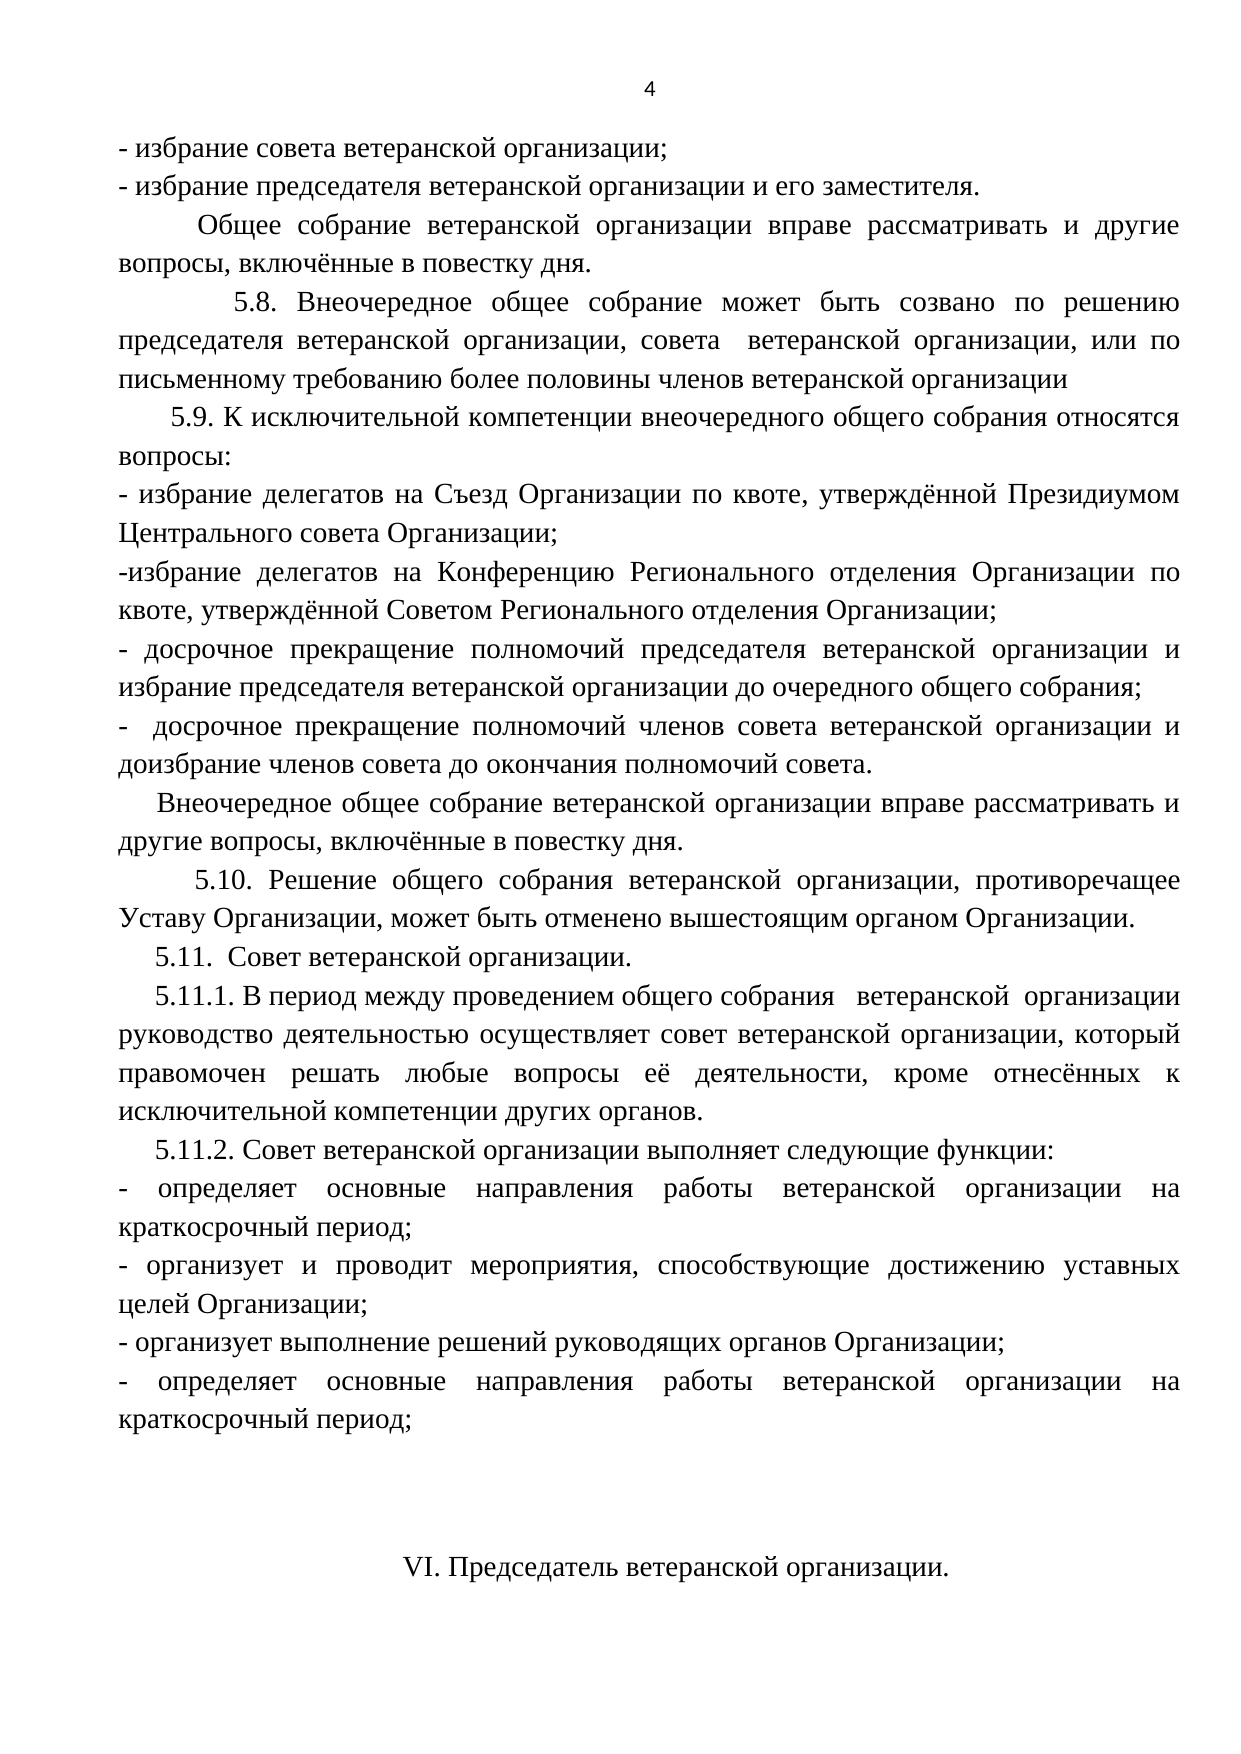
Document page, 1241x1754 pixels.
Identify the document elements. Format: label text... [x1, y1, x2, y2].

text - избрание совета ветеранской организации; [118, 130, 1181, 163]
text - организует и проводит мероприятия, способствующие достижению уставных целей Организации; [118, 1247, 1181, 1319]
text - досрочное прекращение полномочий членов совета ветеранской организации и доизбрание членов совета до окончания полномочий совета. [118, 708, 1181, 780]
text Внеочередное общее собрание ветеранской организации вправе рассматривать и другие вопросы, включённые в повестку дня. [118, 785, 1181, 857]
text 5.11.1. В период между проведением общего собрания ветеранской организации руководство деятельностью осуществляет совет ветеранской организации, который правомочен решать любые вопросы её деятельности, кроме отнесённых к исключительной компетенции других органов. [118, 978, 1181, 1127]
text Общее собрание ветеранской организации вправе рассматривать и другие вопросы, включённые в повестку дня. [118, 207, 1181, 279]
text 5.8. Внеочередное общее собрание может быть созвано по решению председателя ветеранской организации, совета ветеранской организации, или по письменному требованию более половины членов ветеранской организации [118, 284, 1181, 394]
text 5.10. Решение общего собрания ветеранской организации, противоречащее Уставу Организации, может быть отменено вышестоящим органом Организации. [118, 862, 1181, 934]
text 5.9. К исключительной компетенции внеочередного общего собрания относятся вопросы: [118, 399, 1181, 472]
text 5.11.2. Совет ветеранской организации выполняет следующие функции: [118, 1132, 1181, 1165]
text -избрание делегатов на Конференцию Регионального отделения Организации по квоте, утверждённой Советом Регионального отделения Организации; [118, 554, 1181, 626]
text - избрание делегатов на Съезд Организации по квоте, утверждённой Президиумом Центрального совета Организации; [118, 477, 1181, 549]
text - организует выполнение решений руководящих органов Организации; [118, 1324, 1181, 1358]
text - досрочное прекращение полномочий председателя ветеранской организации и избрание председателя ветеранской организации до очередного общего собрания; [118, 631, 1181, 703]
text - определяет основные направления работы ветеранской организации на краткосрочный период; [118, 1363, 1181, 1435]
text VI. Председатель ветеранской организации. [118, 1549, 1181, 1583]
text - определяет основные направления работы ветеранской организации на краткосрочный период; [118, 1170, 1181, 1242]
text 5.11. Совет ветеранской организации. [118, 939, 1181, 973]
text - избрание председателя ветеранской организации и его заместителя. [118, 168, 1181, 202]
